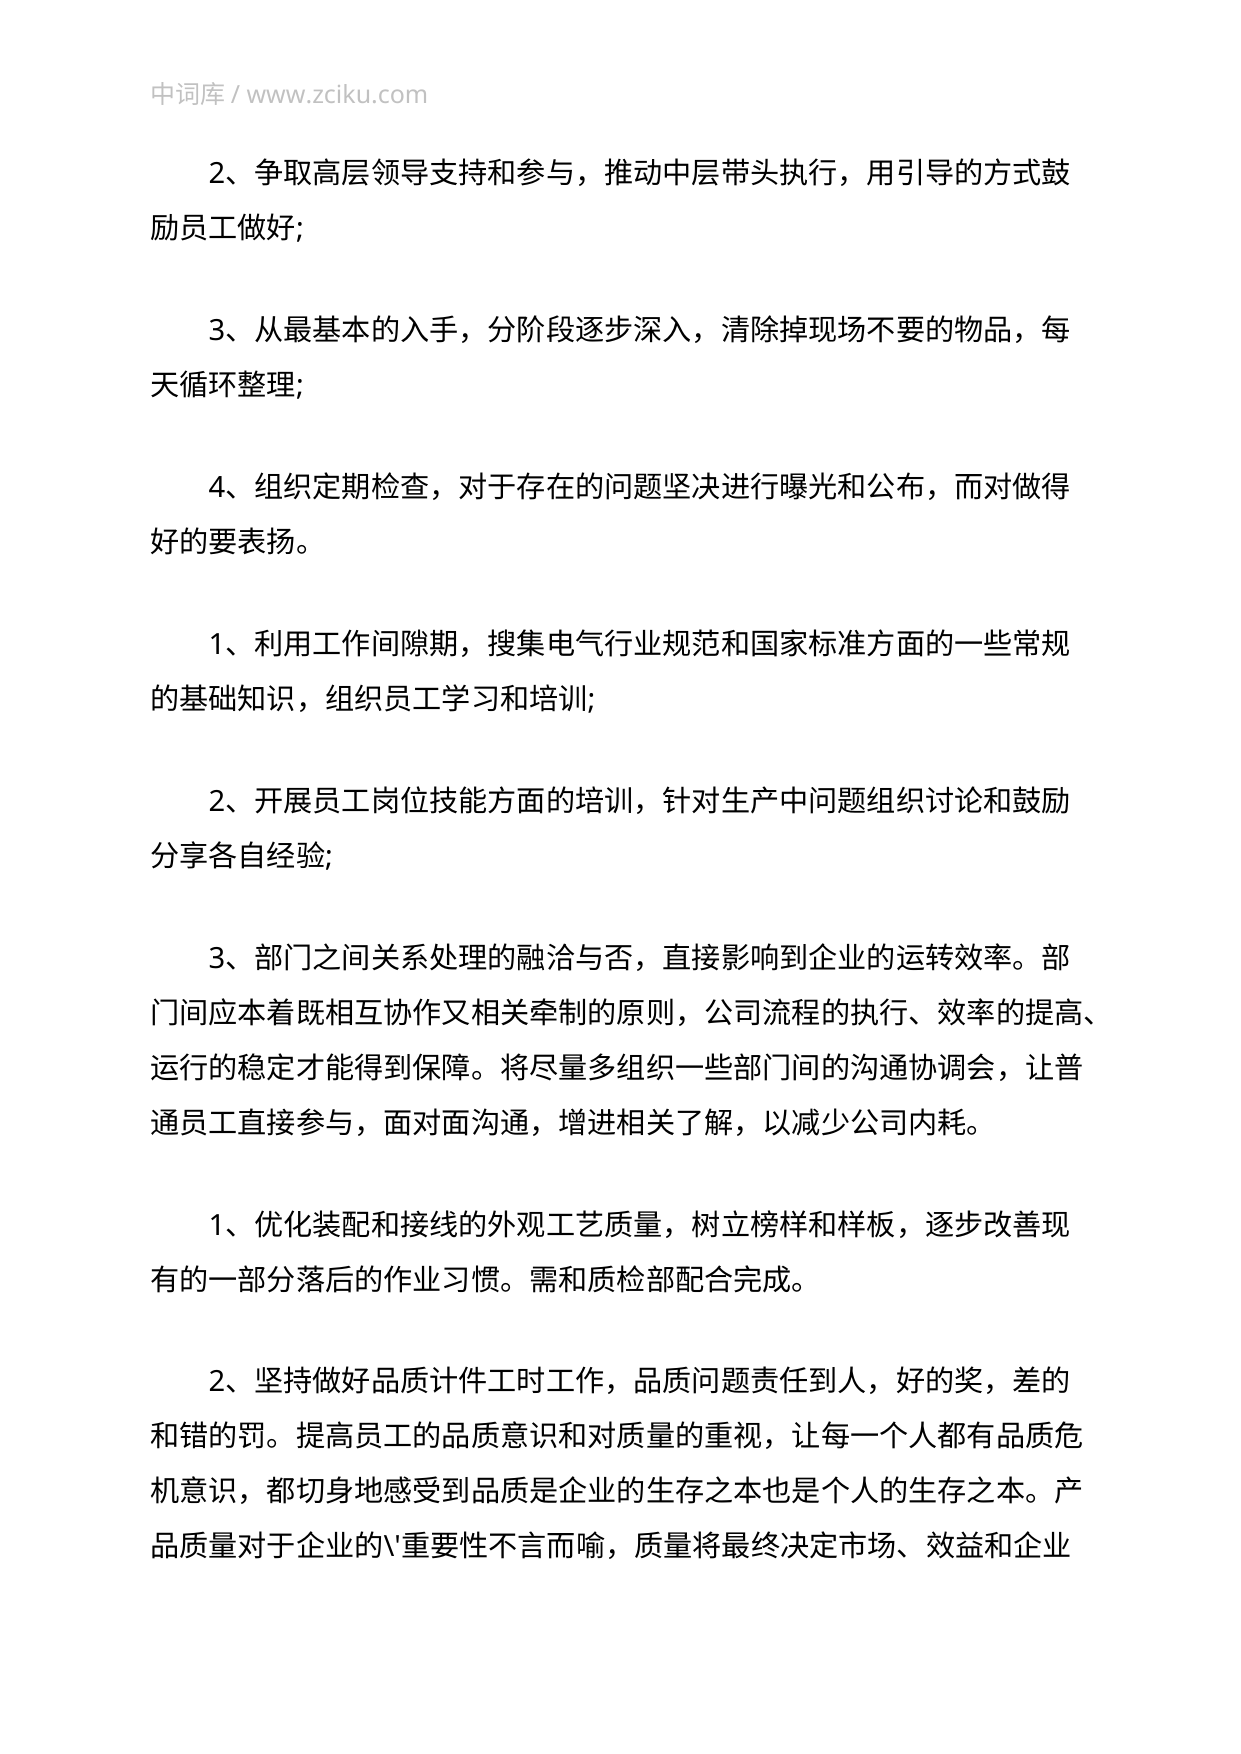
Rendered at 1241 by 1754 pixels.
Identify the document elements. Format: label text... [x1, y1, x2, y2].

text 1、优化装配和接线的外观工艺质量，树立榜样和样板，逐步改善现有的一部分落后的作业习惯。需和质检部配合完成。 [150, 1201, 1090, 1298]
text 3、从最基本的入手，分阶段逐步深入，清除掉现场不要的物品，每天循环整理; [150, 307, 1090, 404]
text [150, 1358, 1090, 1565]
text 2、争取高层领导支持和参与，推动中层带头执行，用引导的方式鼓励员工做好; [150, 150, 1090, 247]
text 3、部门之间关系处理的融洽与否，直接影响到企业的运转效率。部门间应本着既相互协作又相关牵制的原则，公司流程的执行、效率的提高、运行的稳定才能得到保障。将尽量多组织一些部门间的沟通协调会，让普通员工直接参与，面对面沟通，增进相关了解，以减少公司内耗。 [150, 935, 1090, 1142]
text 1、利用工作间隙期，搜集电气行业规范和国家标准方面的一些常规的基础知识，组织员工学习和培训; [150, 621, 1090, 718]
text 4、组织定期检查，对于存在的问题坚决进行曝光和公布，而对做得好的要表扬。 [150, 464, 1090, 561]
text 2、开展员工岗位技能方面的培训，针对生产中问题组织讨论和鼓励分享各自经验; [150, 778, 1090, 875]
